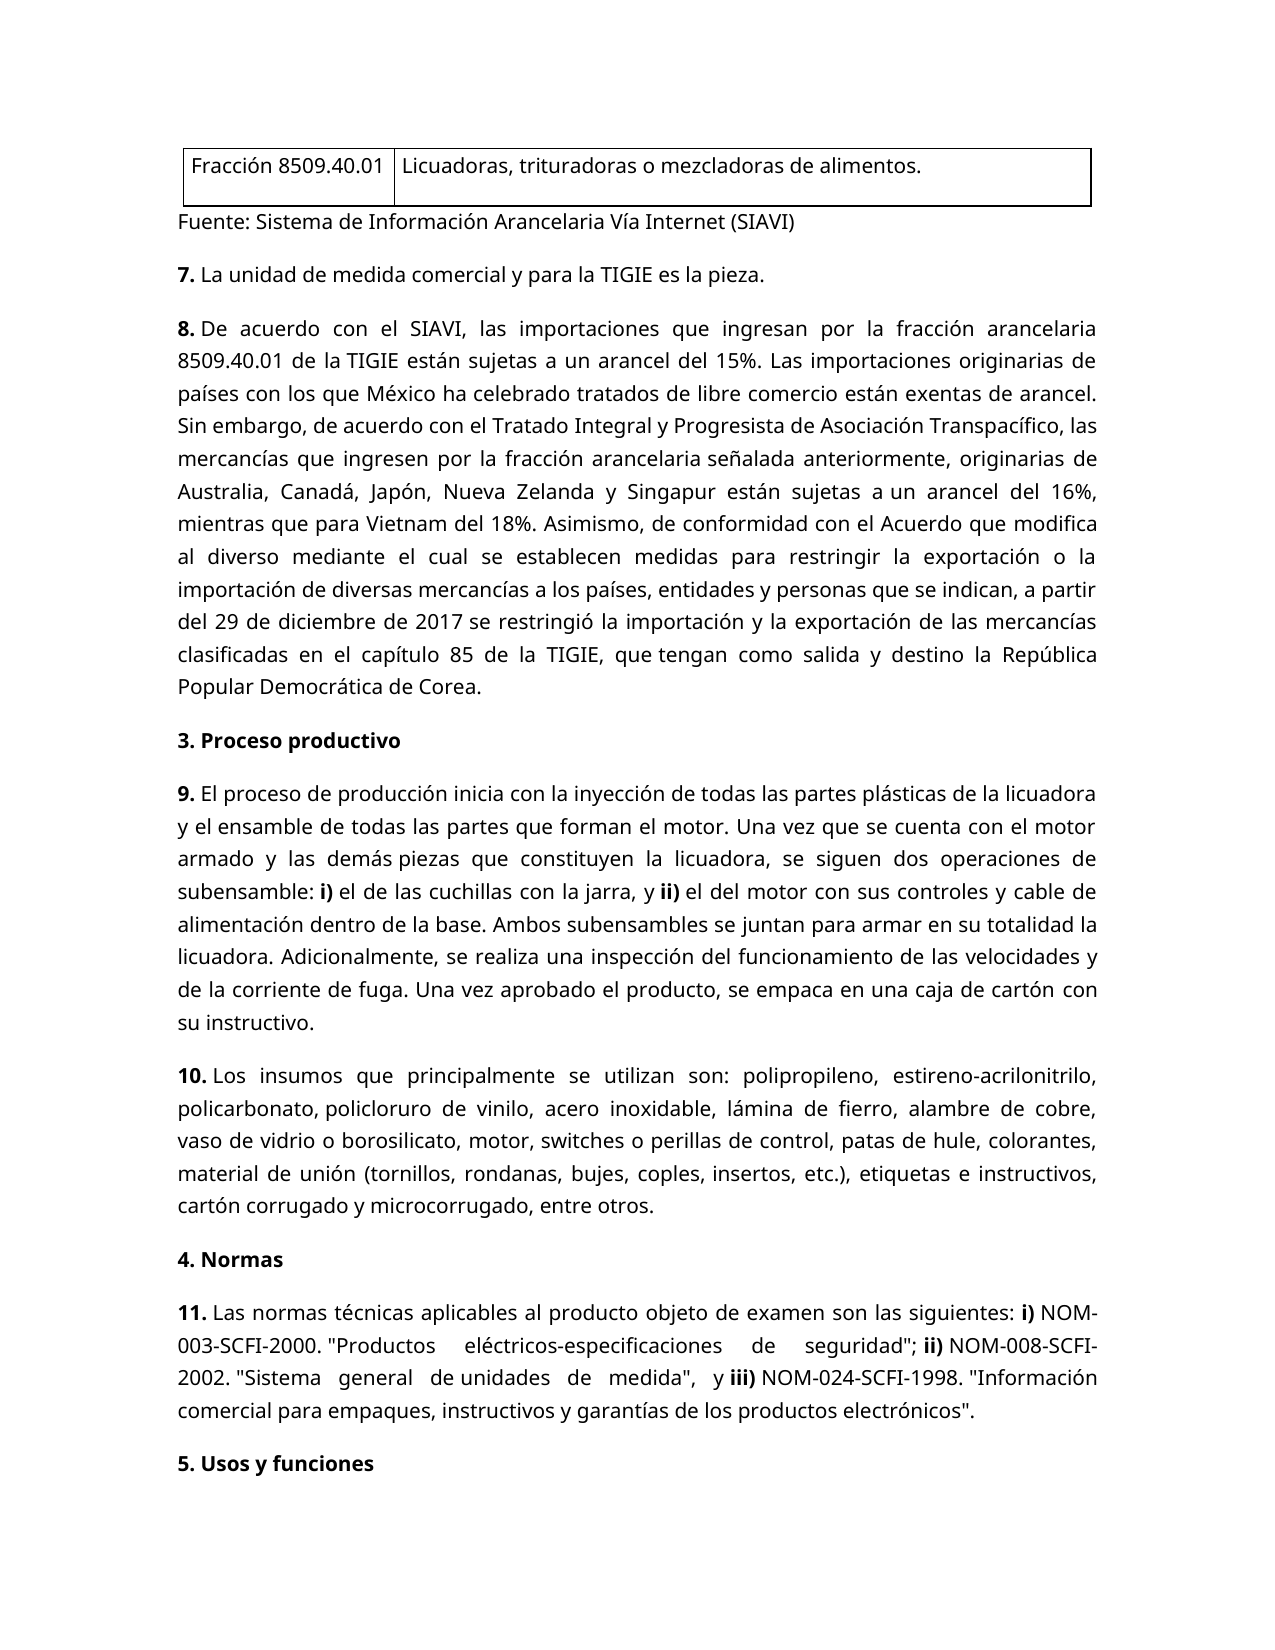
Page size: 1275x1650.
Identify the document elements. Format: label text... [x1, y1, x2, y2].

text 10. Los insumos que principalmente se utilizan son: polipropileno, estireno-acrilonitrilo, policarbonato, policloruro de vinilo, acero inoxidable, lámina de fierro, alambre de cobre, vaso de vidrio o borosilicato, motor, switches o perillas de control, patas de hule, colorantes, material de unión (tornillos, rondanas, bujes, coples, insertos, etc.), etiquetas e instructivos, cartón corrugado y microcorrugado, entre otros. [177, 1061, 1098, 1220]
table_cell Licuadoras, trituradoras o mezcladoras de alimentos. [395, 149, 1090, 205]
text 4. Normas [177, 1245, 1098, 1273]
text 7. La unidad de medida comercial y para la TIGIE es la pieza. [177, 260, 1098, 289]
text Fuente: Sistema de Información Arancelaria Vía Internet (SIAVI) [177, 207, 1098, 235]
text 5. Usos y funciones [177, 1449, 1098, 1478]
text 11. Las normas técnicas aplicables al producto objeto de examen son las siguientes: i) NOM-003-SCFI-2000. "Productos eléctricos-especificaciones de seguridad"; ii) NOM-008-SCFI-2002. "Sistema general de unidades de medida", y iii) NOM-024-SCFI-1998. "Información comercial para empaques, instructivos y garantías de los productos electrónicos". [177, 1298, 1098, 1424]
text 9. El proceso de producción inicia con la inyección de todas las partes plásticas de la licuadora y el ensamble de todas las partes que forman el motor. Una vez que se cuenta con el motor armado y las demás piezas que constituyen la licuadora, se siguen dos operaciones de subensamble: i) el de las cuchillas con la jarra, y ii) el del motor con sus controles y cable de alimentación dentro de la base. Ambos subensambles se juntan para armar en su totalidad la licuadora. Adicionalmente, se realiza una inspección del funcionamiento de las velocidades y de la corriente de fuga. Una vez aprobado el producto, se empaca en una caja de cartón con su instructivo. [177, 779, 1098, 1036]
table_cell Fracción 8509.40.01 [184, 149, 394, 205]
text 3. Proceso productivo [177, 726, 1098, 754]
text 8. De acuerdo con el SIAVI, las importaciones que ingresan por la fracción arancelaria 8509.40.01 de la TIGIE están sujetas a un arancel del 15%. Las importaciones originarias de países con los que México ha celebrado tratados de libre comercio están exentas de arancel. Sin embargo, de acuerdo con el Tratado Integral y Progresista de Asociación Transpacífico, las mercancías que ingresen por la fracción arancelaria señalada anteriormente, originarias de Australia, Canadá, Japón, Nueva Zelanda y Singapur están sujetas a un arancel del 16%, mientras que para Vietnam del 18%. Asimismo, de conformidad con el Acuerdo que modifica al diverso mediante el cual se establecen medidas para restringir la exportación o la importación de diversas mercancías a los países, entidades y personas que se indican, a partir del 29 de diciembre de 2017 se restringió la importación y la exportación de las mercancías clasificadas en el capítulo 85 de la TIGIE, que tengan como salida y destino la República Popular Democrática de Corea. [177, 314, 1098, 701]
